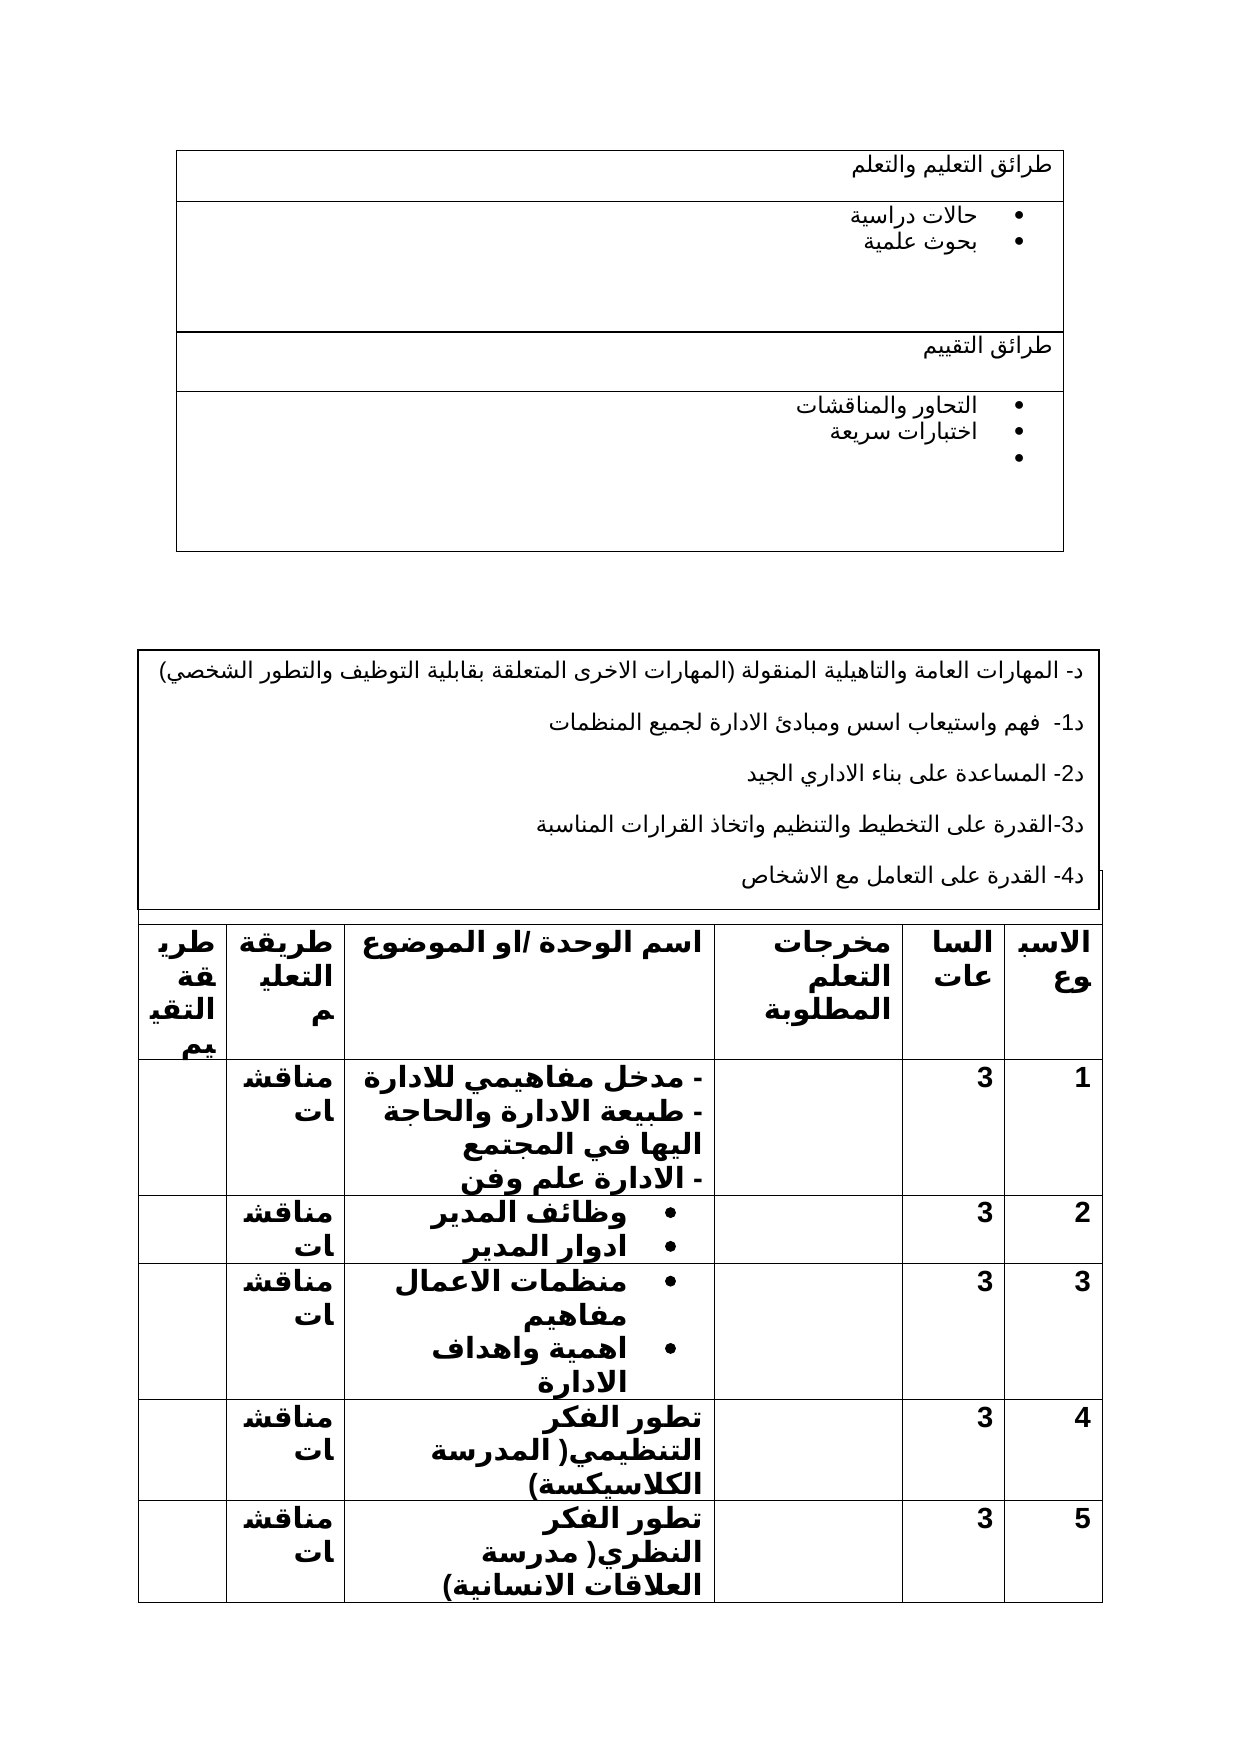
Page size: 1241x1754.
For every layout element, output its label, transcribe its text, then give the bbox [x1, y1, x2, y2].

table_cell 3 [903, 1501, 1004, 1602]
table_cell طريقة التعليم [227, 925, 344, 1059]
table_cell اسم الوحدة /او الموضوع [345, 925, 714, 1059]
table_cell [139, 1264, 226, 1399]
table_cell - مدخل مفاهيمي للادارة - طبيعة الادارة والحاجة اليها في المجتمع - الادارة علم وفن [345, 1060, 714, 1194]
table_cell 3 [903, 1400, 1004, 1500]
table_cell 3 [903, 1060, 1004, 1194]
table_cell منظمات الاعمال مفاهيم اهمية واهداف الادارة [345, 1264, 714, 1399]
table_cell طريقة التقييم [139, 925, 226, 1059]
table_cell طرائق التعليم والتعلم [177, 151, 1063, 201]
table_cell [715, 1501, 902, 1602]
table_cell مناقشات [227, 1400, 344, 1500]
table_cell 3 [1005, 1264, 1102, 1399]
table_cell 2 [1005, 1196, 1102, 1263]
table_cell الاسبوع [1005, 925, 1102, 1059]
table_cell التحاور والمناقشات اختبارات سريعة [177, 392, 1063, 551]
table_cell [139, 1196, 226, 1263]
table_cell تطور الفكر النظري( مدرسة العلاقات الانسانية) [345, 1501, 714, 1602]
table_cell حالات دراسية بحوث علمية [177, 202, 1063, 331]
table_cell الساعات [903, 925, 1004, 1059]
table_cell [715, 1060, 902, 1194]
table_cell [715, 1196, 902, 1263]
table_cell مناقشات [227, 1501, 344, 1602]
table_cell مناقشات [227, 1264, 344, 1399]
table_cell 1 [1005, 1060, 1102, 1194]
table_cell مخرجات التعلم المطلوبة [715, 925, 902, 1059]
table_cell وظائف المدير ادوار المدير [345, 1196, 714, 1263]
table_cell [715, 1400, 902, 1500]
table_cell [715, 1264, 902, 1399]
table_cell [139, 1060, 226, 1194]
table_header 11- بنية المقرر [139, 871, 1102, 924]
table_cell تطور الفكر التنظيمي( المدرسة الكلاسيكسة) [345, 1400, 714, 1500]
table_cell [139, 1400, 226, 1500]
table_cell [139, 1501, 226, 1602]
table_cell 3 [903, 1264, 1004, 1399]
table_cell مناقشات [227, 1060, 344, 1194]
table_cell 4 [1005, 1400, 1102, 1500]
table_cell 5 [1005, 1501, 1102, 1602]
table_cell طرائق التقييم [177, 333, 1063, 391]
table_cell 3 [903, 1196, 1004, 1263]
table_cell مناقشات [227, 1196, 344, 1263]
